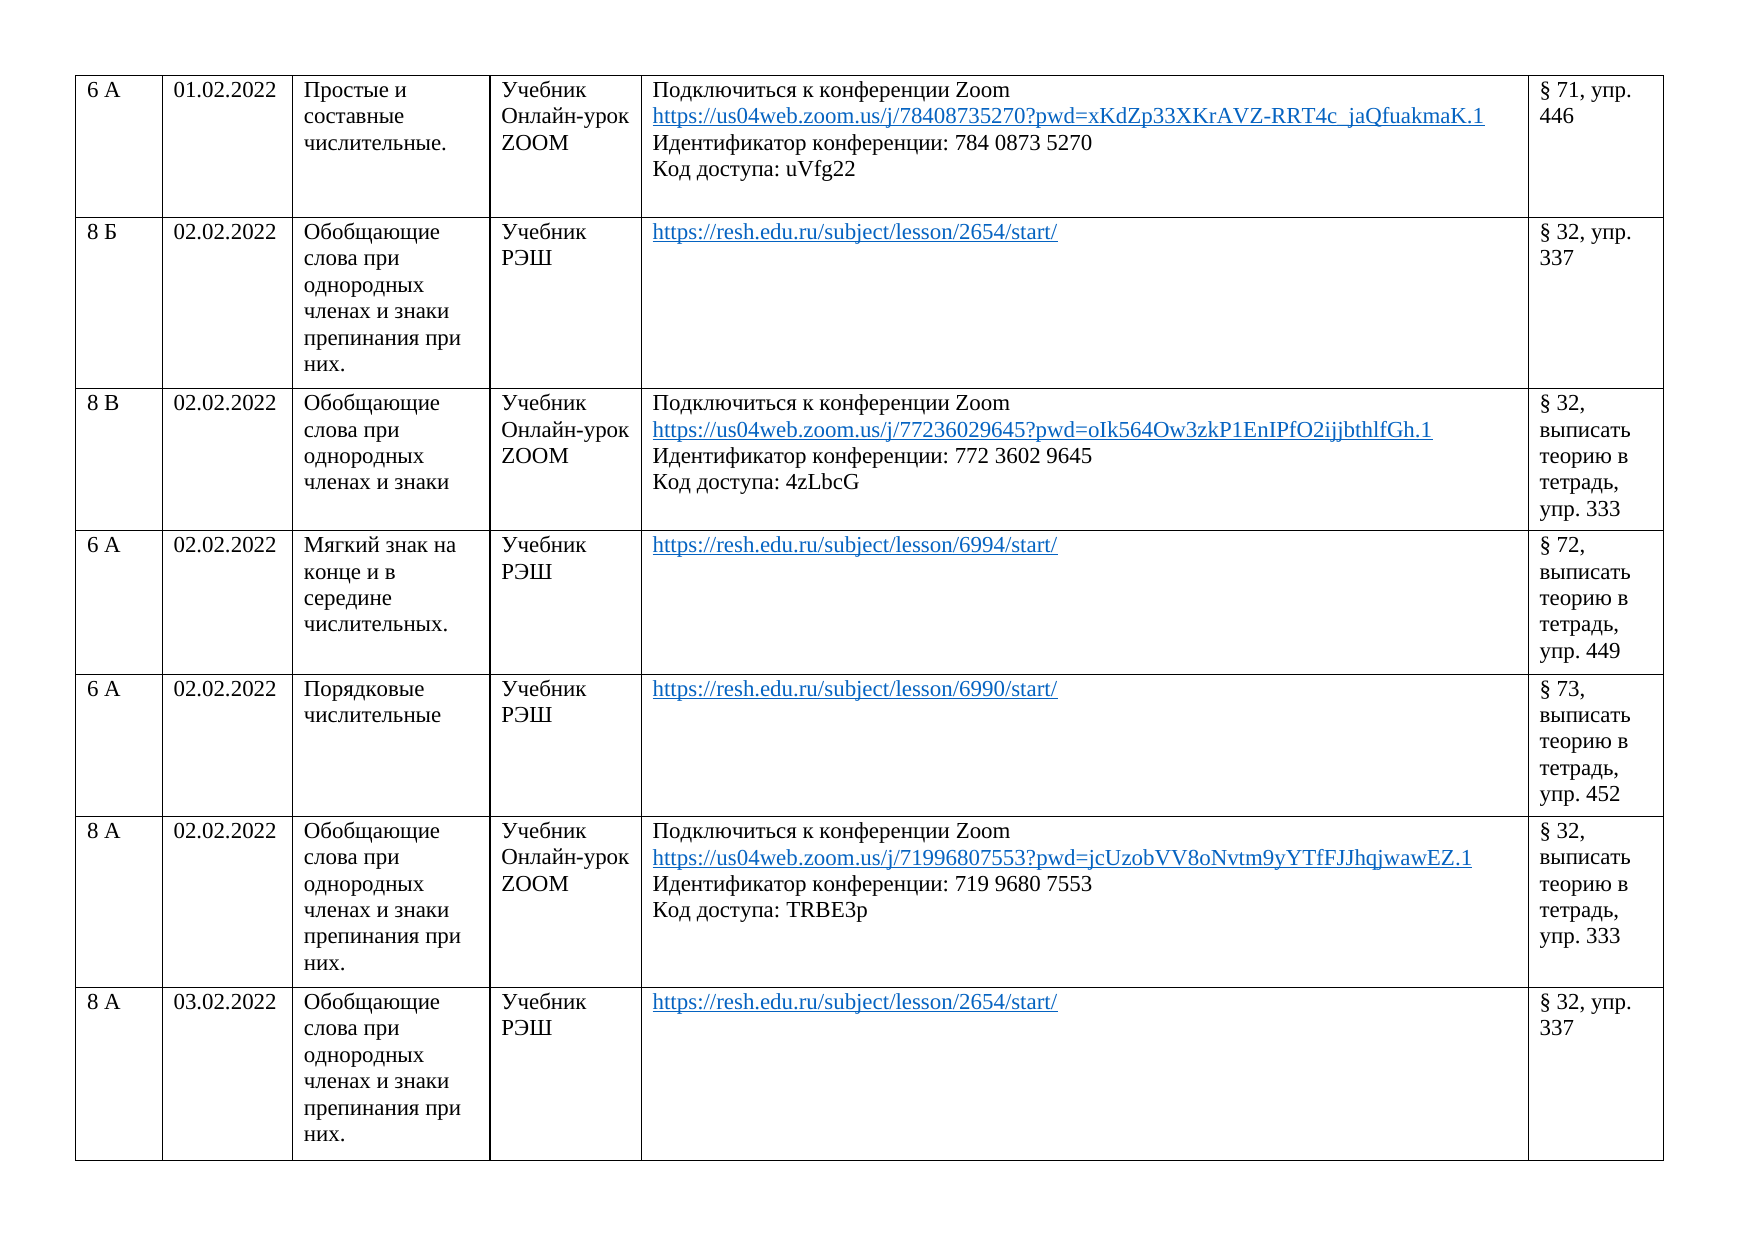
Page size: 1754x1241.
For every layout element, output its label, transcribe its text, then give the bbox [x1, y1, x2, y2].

table_cell 02.02.2022 [163, 675, 292, 816]
table_cell § 32, выписать теорию в тетрадь, упр. 333 [1529, 817, 1663, 987]
table_cell § 73, выписать теорию в тетрадь, упр. 452 [1529, 675, 1663, 816]
table_cell 8 А [76, 817, 162, 987]
table_cell § 32, упр. 337 [1529, 218, 1663, 388]
table_cell 6 А [76, 76, 162, 217]
table_cell 8 А [76, 988, 162, 1160]
table_cell Учебник РЭШ [491, 675, 641, 816]
table_cell Учебник РЭШ [491, 531, 641, 674]
table_cell Порядковые числительные [293, 675, 489, 816]
table_cell Обобщающие слова при однородных членах и знаки препинания при них. [293, 218, 489, 388]
table_cell Обобщающие слова при однородных членах и знаки препинания при них. [293, 988, 489, 1160]
table_cell 02.02.2022 [163, 531, 292, 674]
table_cell Обобщающие слова при однородных членах и знаки [293, 389, 489, 530]
table_cell § 72, выписать теорию в тетрадь, упр. 449 [1529, 531, 1663, 674]
table_cell Мягкий знак на конце и в середине числительных. [293, 531, 489, 674]
table_cell 6 А [76, 675, 162, 816]
table_cell Учебник Онлайн-урок ZOOM [491, 389, 641, 530]
table_cell Учебник Онлайн-урок ZOOM [491, 817, 641, 987]
table_cell Подключиться к конференции Zoom https://us04web.zoom.us/j/78408735270?pwd=xKdZp33XKrAVZ-RRT4c_jaQfuakmaK.1 Идентификатор конференции: 784 0873 5270 Код доступа: uVfg22 [642, 76, 1528, 217]
table_cell https://resh.edu.ru/subject/lesson/6990/start/ [642, 675, 1528, 816]
table_cell 02.02.2022 [163, 389, 292, 530]
table_cell https://resh.edu.ru/subject/lesson/2654/start/ [642, 988, 1528, 1160]
table_cell Обобщающие слова при однородных членах и знаки препинания при них. [293, 817, 489, 987]
table_cell § 32, упр. 337 [1529, 988, 1663, 1160]
table_cell https://resh.edu.ru/subject/lesson/2654/start/ [642, 218, 1528, 388]
table_cell 03.02.2022 [163, 988, 292, 1160]
table_cell Учебник Онлайн-урок ZOOM [491, 76, 641, 217]
table_cell https://resh.edu.ru/subject/lesson/6994/start/ [642, 531, 1528, 674]
table_cell Учебник РЭШ [491, 218, 641, 388]
table_cell 8 Б [76, 218, 162, 388]
table_cell 6 А [76, 531, 162, 674]
table_cell Простые и составные числительные. [293, 76, 489, 217]
table_cell 8 В [76, 389, 162, 530]
table_cell 01.02.2022 [163, 76, 292, 217]
table_cell § 32, выписать теорию в тетрадь, упр. 333 [1529, 389, 1663, 530]
table_cell 02.02.2022 [163, 817, 292, 987]
table_cell 02.02.2022 [163, 218, 292, 388]
table_cell Подключиться к конференции Zoom https://us04web.zoom.us/j/77236029645?pwd=oIk564Ow3zkP1EnIPfO2ijjbthlfGh.1 Идентификатор конференции: 772 3602 9645 Код доступа: 4zLbcG [642, 389, 1528, 530]
table_cell § 71, упр. 446 [1529, 76, 1663, 217]
table_cell ﻿Подключиться к конференции Zoom https://us04web.zoom.us/j/71996807553?pwd=jcUzobVV8oNvtm9yYTfFJJhqjwawEZ.1 Идентификатор конференции: 719 9680 7553 Код доступа: TRBE3p [642, 817, 1528, 987]
table_cell Учебник РЭШ [491, 988, 641, 1160]
